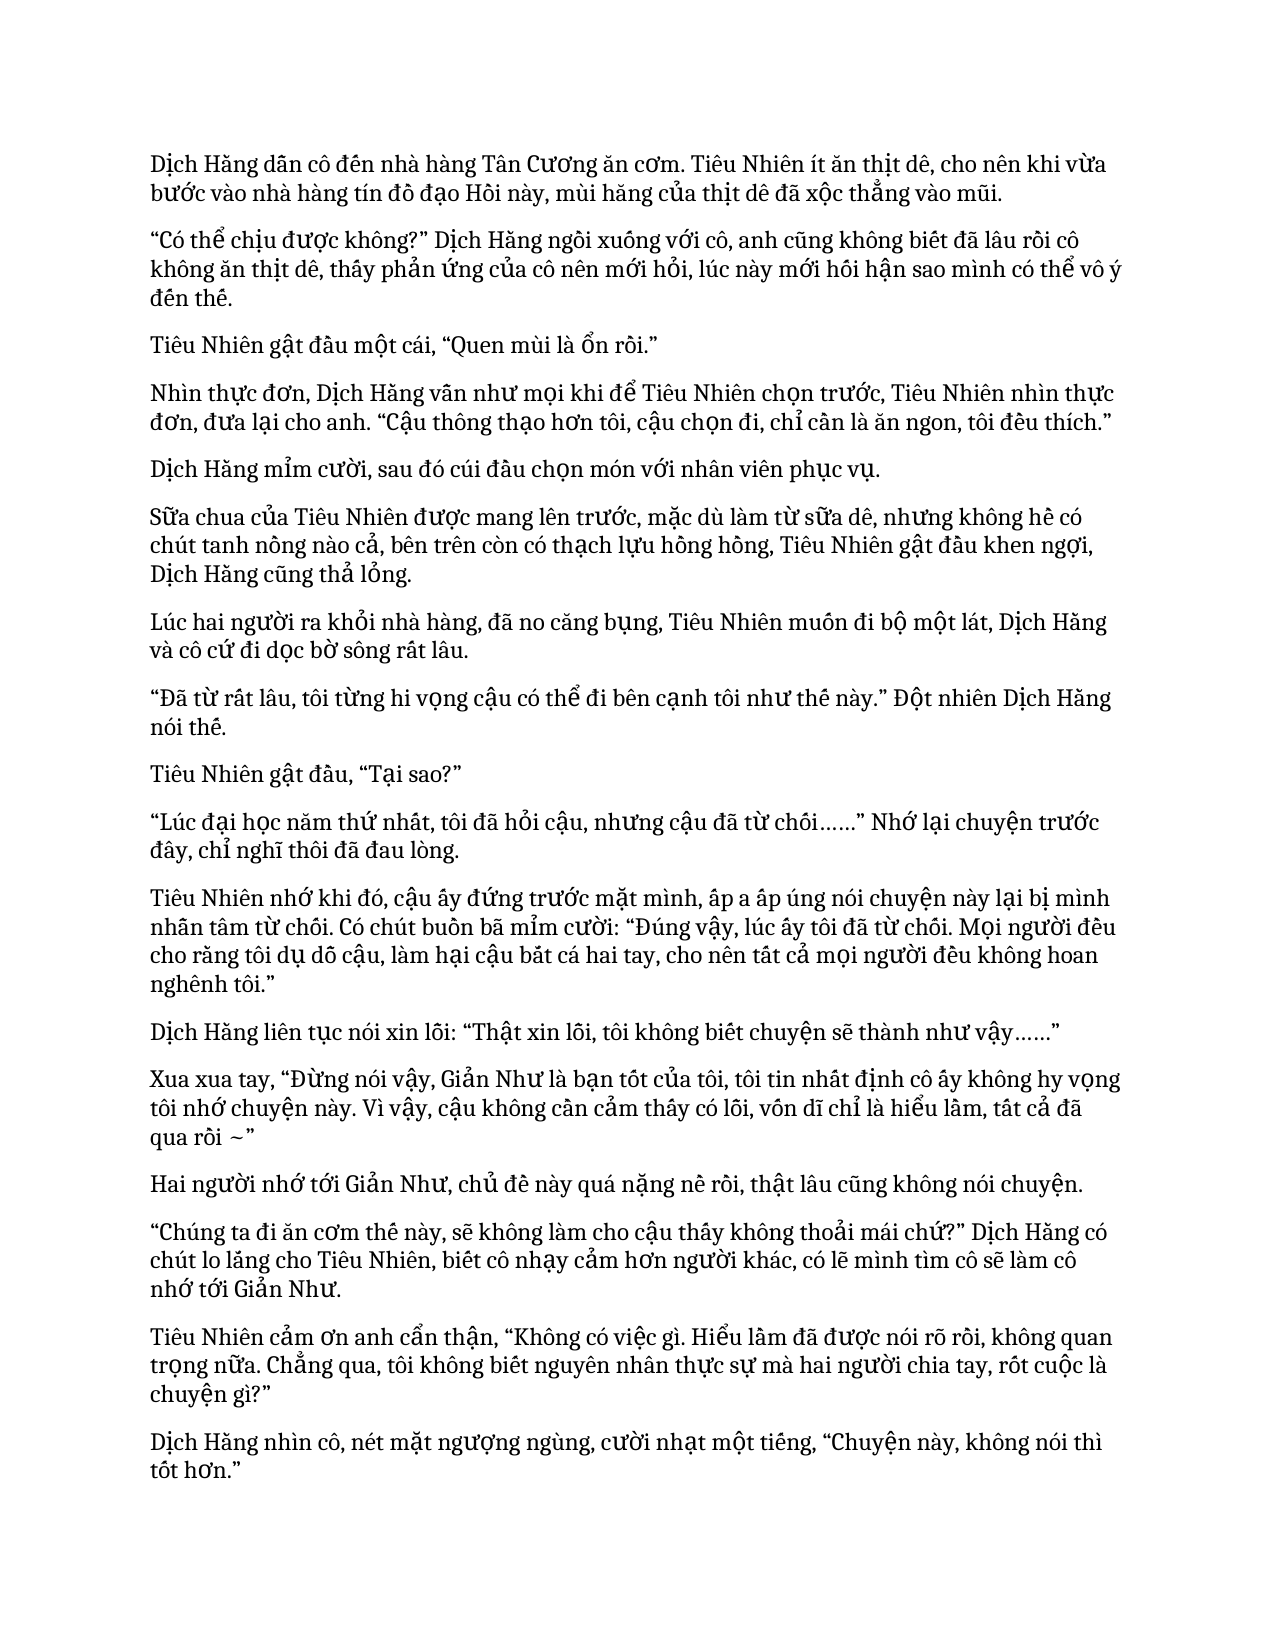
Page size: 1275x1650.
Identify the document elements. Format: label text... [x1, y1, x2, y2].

text Dịch Hằng dẫn cô đến nhà hàng Tân Cương ăn cơm. Tiêu Nhiên ít ăn thịt dê, cho nên khi vừa bước vào nhà hàng tín đồ đạo Hồi này, mùi hăng của thịt dê đã xộc thẳng vào mũi. [150, 150, 1125, 207]
text Tiêu Nhiên nhớ khi đó, cậu ấy đứng trước mặt mình, ấp a ấp úng nói chuyện này lại bị mình nhẫn tâm từ chối. Có chút buồn bã mỉm cười: “Đúng vậy, lúc ấy tôi đã từ chối. Mọi người đều cho rằng tôi dụ dỗ cậu, làm hại cậu bắt cá hai tay, cho nên tất cả mọi người đều không hoan nghênh tôi.” [150, 884, 1125, 999]
text “Có thể chịu được không?” Dịch Hằng ngồi xuống với cô, anh cũng không biết đã lâu rồi cô không ăn thịt dê, thấy phản ứng của cô nên mới hỏi, lúc này mới hối hận sao mình có thể vô ý đến thế. [150, 226, 1125, 312]
text “Đã từ rất lâu, tôi từng hi vọng cậu có thể đi bên cạnh tôi như thế này.” Đột nhiên Dịch Hằng nói thế. [150, 684, 1125, 741]
text Xua xua tay, “Đừng nói vậy, Giản Như là bạn tốt của tôi, tôi tin nhất định cô ấy không hy vọng tôi nhớ chuyện này. Vì vậy, cậu không cần cảm thấy có lỗi, vốn dĩ chỉ là hiểu lầm, tất cả đã qua rồi ~” [150, 1065, 1125, 1151]
text Tiêu Nhiên gật đầu một cái, “Quen mùi là ổn rồi.” [150, 331, 1125, 360]
text Lúc hai người ra khỏi nhà hàng, đã no căng bụng, Tiêu Nhiên muốn đi bộ một lát, Dịch Hằng và cô cứ đi dọc bờ sông rất lâu. [150, 607, 1125, 665]
text Dịch Hằng mỉm cười, sau đó cúi đầu chọn món với nhân viên phục vụ. [150, 455, 1125, 484]
text Nhìn thực đơn, Dịch Hằng vẫn như mọi khi để Tiêu Nhiên chọn trước, Tiêu Nhiên nhìn thực đơn, đưa lại cho anh. “Cậu thông thạo hơn tôi, cậu chọn đi, chỉ cần là ăn ngon, tôi đều thích.” [150, 379, 1125, 436]
text Tiêu Nhiên gật đầu, “Tại sao?” [150, 760, 1125, 789]
text Dịch Hằng liên tục nói xin lỗi: “Thật xin lỗi, tôi không biết chuyện sẽ thành như vậy……” [150, 1017, 1125, 1046]
text Sữa chua của Tiêu Nhiên được mang lên trước, mặc dù làm từ sữa dê, nhưng không hề có chút tanh nồng nào cả, bên trên còn có thạch lựu hồng hồng, Tiêu Nhiên gật đầu khen ngợi, Dịch Hằng cũng thả lỏng. [150, 502, 1125, 589]
text Dịch Hằng nhìn cô, nét mặt ngượng ngùng, cười nhạt một tiếng, “Chuyện này, không nói thì tốt hơn.” [150, 1427, 1125, 1485]
text “Chúng ta đi ăn cơm thế này, sẽ không làm cho cậu thấy không thoải mái chứ?” Dịch Hằng có chút lo lắng cho Tiêu Nhiên, biết cô nhạy cảm hơn người khác, có lẽ mình tìm cô sẽ làm cô nhớ tới Giản Như. [150, 1217, 1125, 1304]
text Tiêu Nhiên cảm ơn anh cẩn thận, “Không có việc gì. Hiểu lầm đã được nói rõ rồi, không quan trọng nữa. Chẳng qua, tôi không biết nguyên nhân thực sự mà hai người chia tay, rốt cuộc là chuyện gì?” [150, 1322, 1125, 1409]
text Hai người nhớ tới Giản Như, chủ đề này quá nặng nề rồi, thật lâu cũng không nói chuyện. [150, 1170, 1125, 1199]
text “Lúc đại học năm thứ nhất, tôi đã hỏi cậu, nhưng cậu đã từ chối……” Nhớ lại chuyện trước đây, chỉ nghĩ thôi đã đau lòng. [150, 807, 1125, 865]
